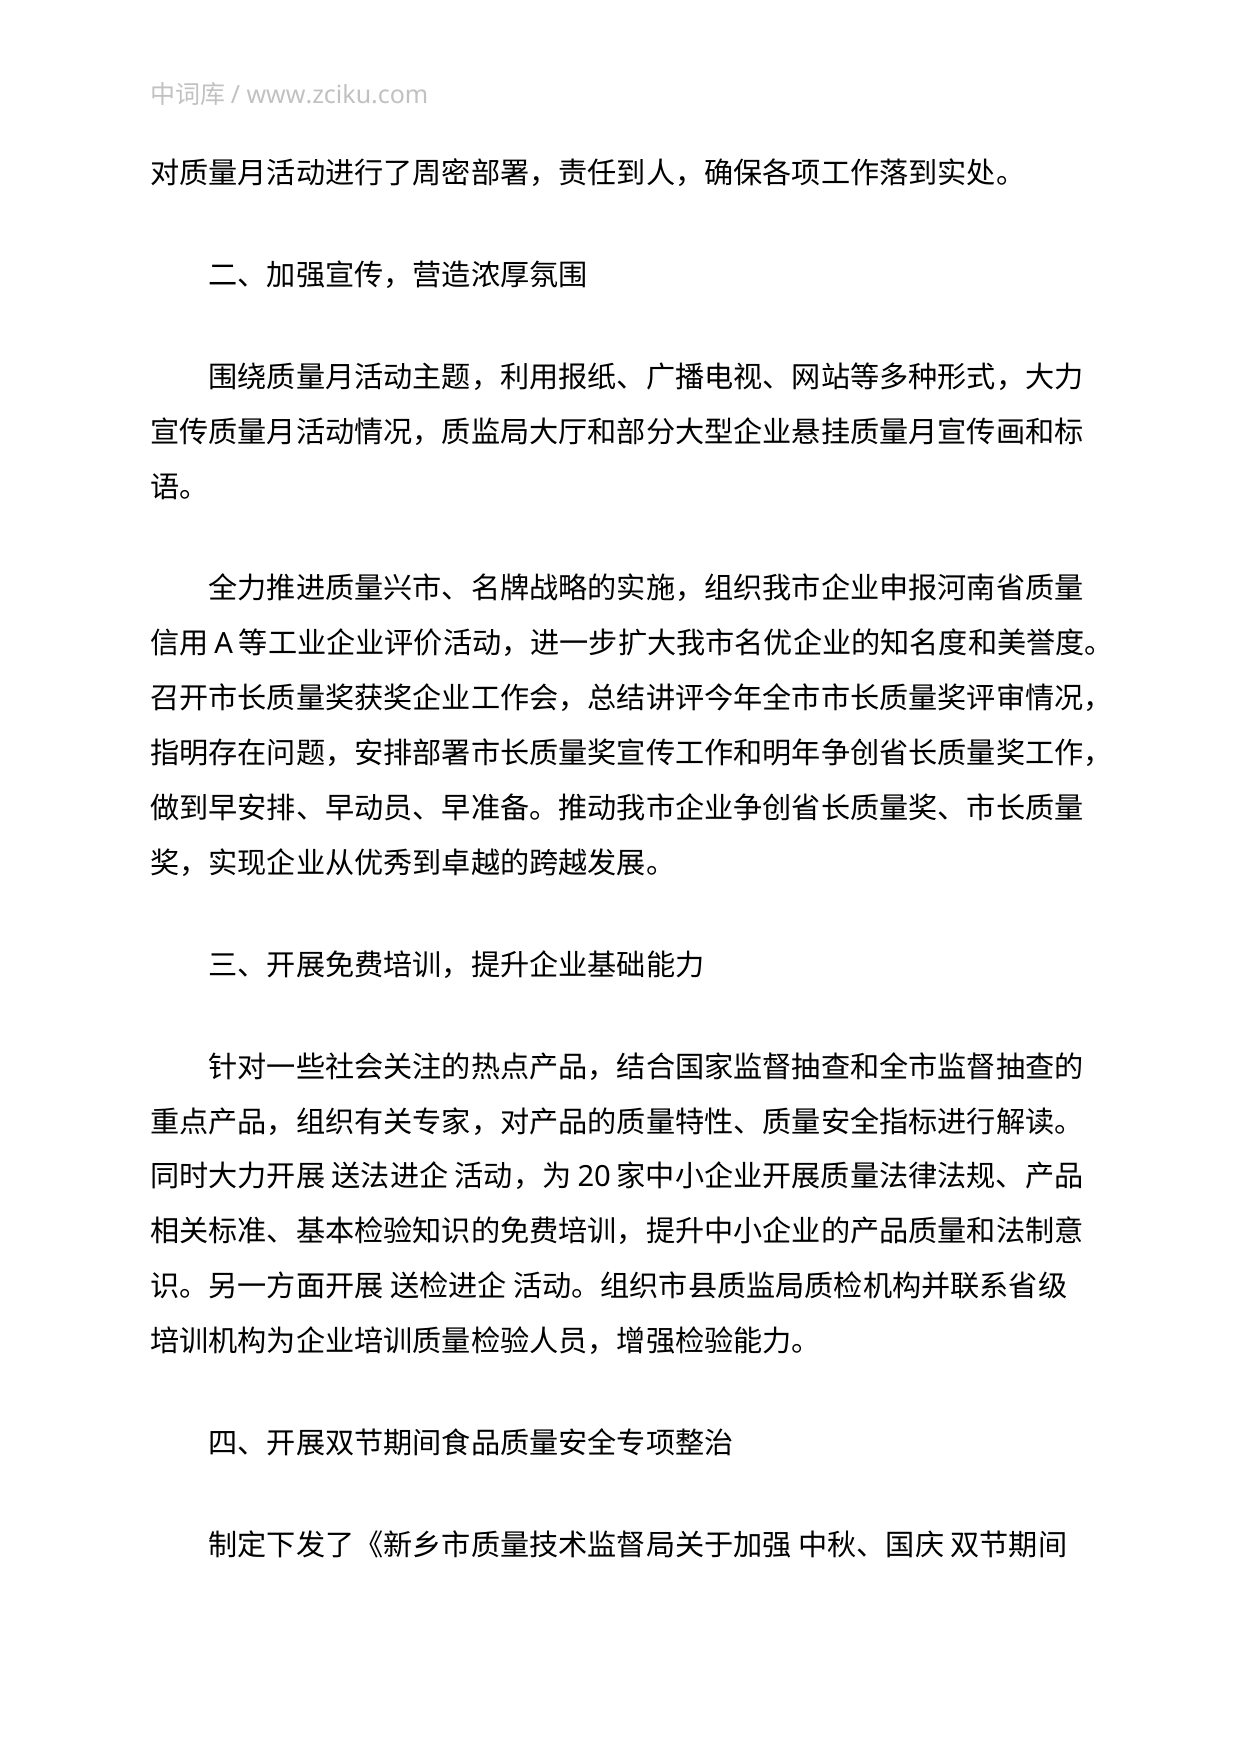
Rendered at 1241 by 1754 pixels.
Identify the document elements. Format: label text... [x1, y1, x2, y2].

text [150, 1521, 1090, 1564]
text 全力推进质量兴市、名牌战略的实施，组织我市企业申报河南省质量信用A等工业企业评价活动，进一步扩大我市名优企业的知名度和美誉度。召开市长质量奖获奖企业工作会，总结讲评今年全市市长质量奖评审情况，指明存在问题，安排部署市长质量奖宣传工作和明年争创省长质量奖工作，做到早安排、早动员、早准备。推动我市企业争创省长质量奖、市长质量奖，实现企业从优秀到卓越的跨越发展。 [150, 565, 1090, 882]
text 围绕质量月活动主题，利用报纸、广播电视、网站等多种形式，大力宣传质量月活动情况，质监局大厅和部分大型企业悬挂质量月宣传画和标语。 [150, 353, 1090, 506]
text 四、开展双节期间食品质量安全专项整治 [150, 1419, 1090, 1462]
text 三、开展免费培训，提升企业基础能力 [150, 941, 1090, 984]
text 针对一些社会关注的热点产品，结合国家监督抽查和全市监督抽查的重点产品，组织有关专家，对产品的质量特性、质量安全指标进行解读。同时大力开展 送法进企 活动，为20家中小企业开展质量法律法规、产品相关标准、基本检验知识的免费培训，提升中小企业的产品质量和法制意识。另一方面开展 送检进企 活动。组织市县质监局质检机构并联系省级培训机构为企业培训质量检验人员，增强检验能力。 [150, 1043, 1090, 1360]
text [150, 150, 1090, 192]
text 二、加强宣传，营造浓厚氛围 [150, 252, 1090, 294]
